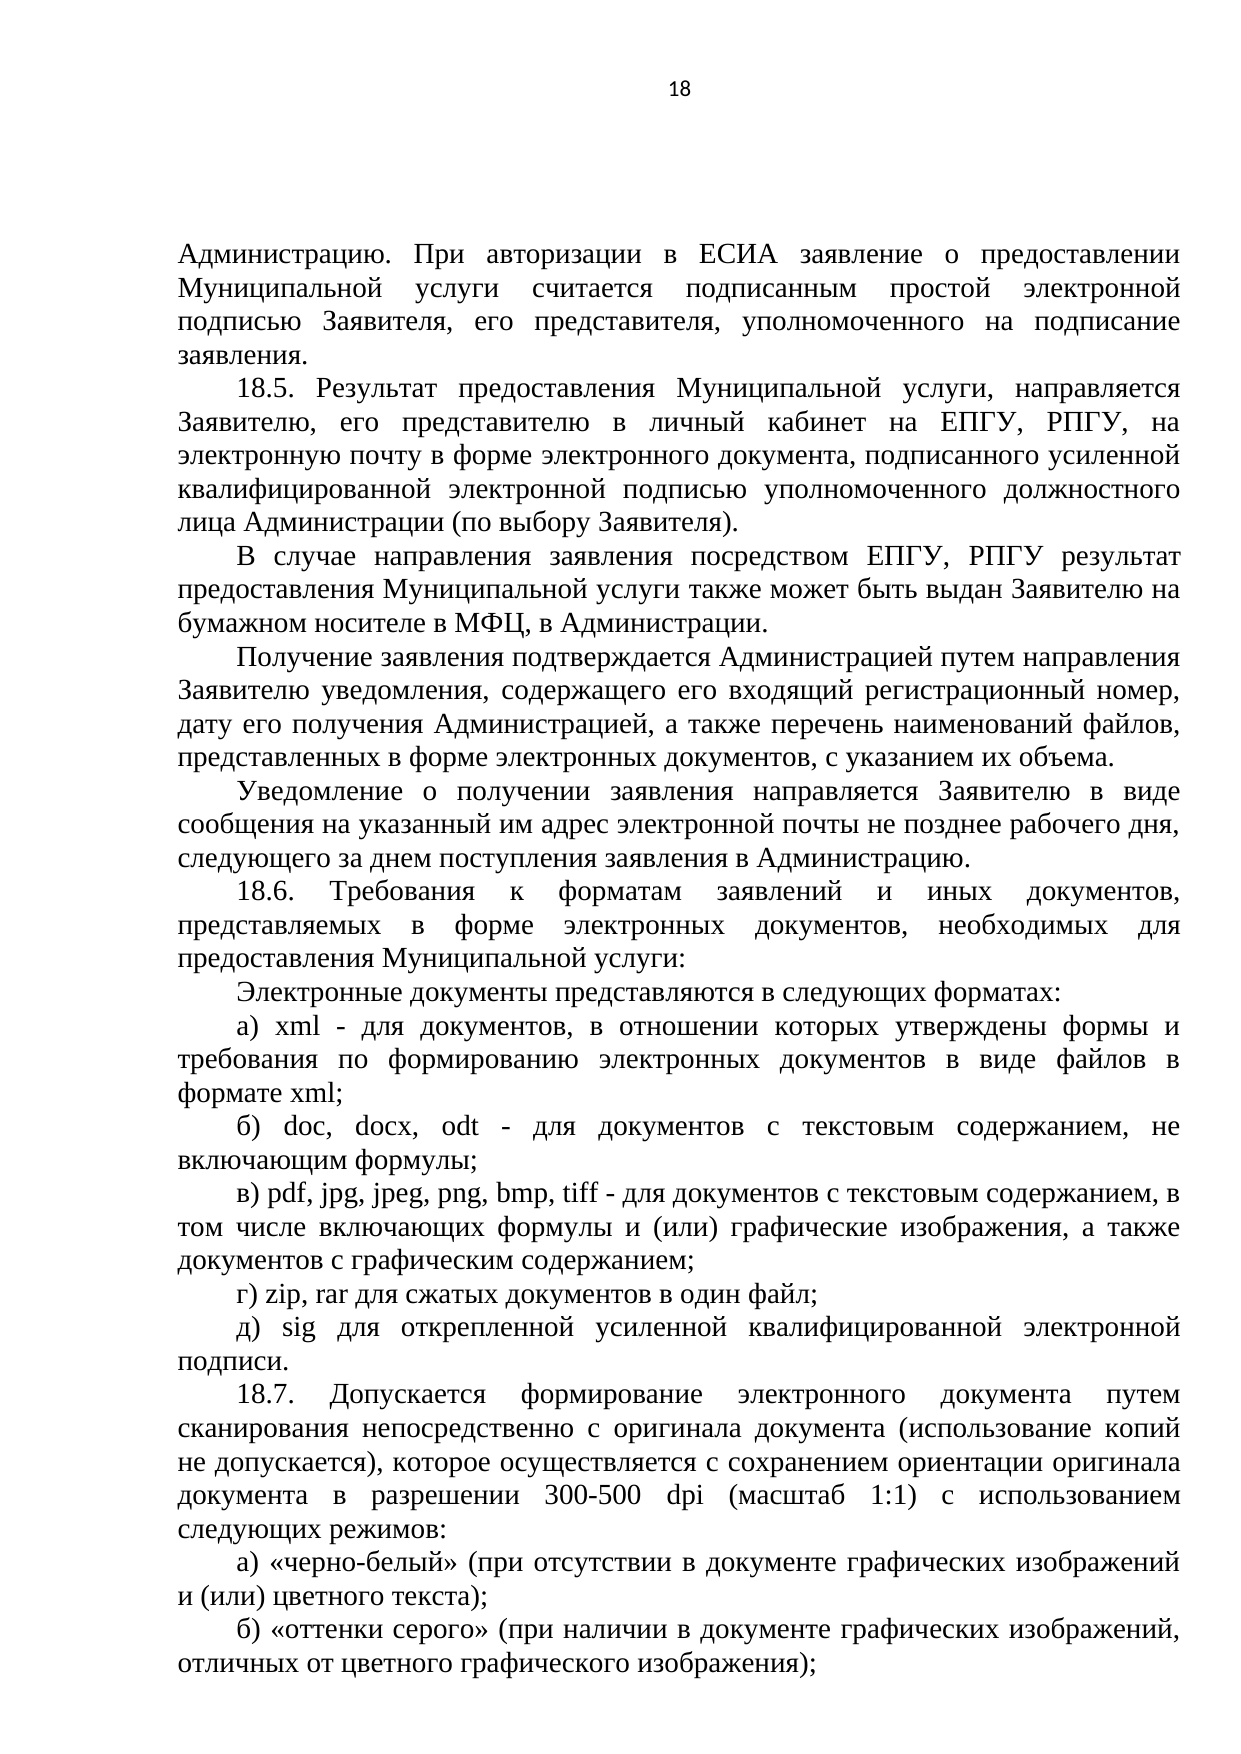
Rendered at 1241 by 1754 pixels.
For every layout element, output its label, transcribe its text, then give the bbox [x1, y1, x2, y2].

text а) «черно-белый» (при отсутствии в документе графических изображений и (или) цветного текста); [177, 1544, 1181, 1611]
text 18.6. Требования к форматам заявлений и иных документов, представляемых в форме электронных документов, необходимых для предоставления Муниципальной услуги: [177, 873, 1181, 974]
text в) pdf, jpg, jpeg, png, bmp, tiff - для документов с текстовым содержанием, в том числе включающих формулы и (или) графические изображения, а также документов с графическим содержанием; [177, 1175, 1181, 1276]
text Получение заявления подтверждается Администрацией путем направления Заявителю уведомления, содержащего его входящий регистрационный номер, дату его получения Администрацией, а также перечень наименований файлов, представленных в форме электронных документов, с указанием их объема. [177, 639, 1181, 773]
text В случае направления заявления посредством ЕПГУ, РПГУ результат предоставления Муниципальной услуги также может быть выдан Заявителю на бумажном носителе в МФЦ, в Администрации. [177, 538, 1181, 639]
text г) zip, rar для сжатых документов в один файл; [177, 1276, 1181, 1309]
text 18.7. Допускается формирование электронного документа путем сканирования непосредственно с оригинала документа (использование копий не допускается), которое осуществляется с сохранением ориентации оригинала документа в разрешении 300-500 dpi (масштаб 1:1) с использованием следующих режимов: [177, 1377, 1181, 1544]
text б) doc, docx, odt - для документов с текстовым содержанием, не включающим формулы; [177, 1108, 1181, 1175]
text д) sig для открепленной усиленной квалифицированной электронной подписи. [177, 1309, 1181, 1377]
text б) «оттенки серого» (при наличии в документе графических изображений, отличных от цветного графического изображения); [177, 1611, 1181, 1678]
text Уведомление о получении заявления направляется Заявителю в виде сообщения на указанный им адрес электронной почты не позднее рабочего дня, следующего за днем поступления заявления в Администрацию. [177, 773, 1181, 873]
text 18.5. Результат предоставления Муниципальной услуги, направляется Заявителю, его представителю в личный кабинет на ЕПГУ, РПГУ, на электронную почту в форме электронного документа, подписанного усиленной квалифицированной электронной подписью уполномоченного должностного лица Администрации (по выбору Заявителя). [177, 370, 1181, 538]
text а) xml - для документов, в отношении которых утверждены формы и требования по формированию электронных документов в виде файлов в формате xml; [177, 1008, 1181, 1108]
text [177, 236, 1181, 370]
text Электронные документы представляются в следующих форматах: [177, 974, 1181, 1008]
